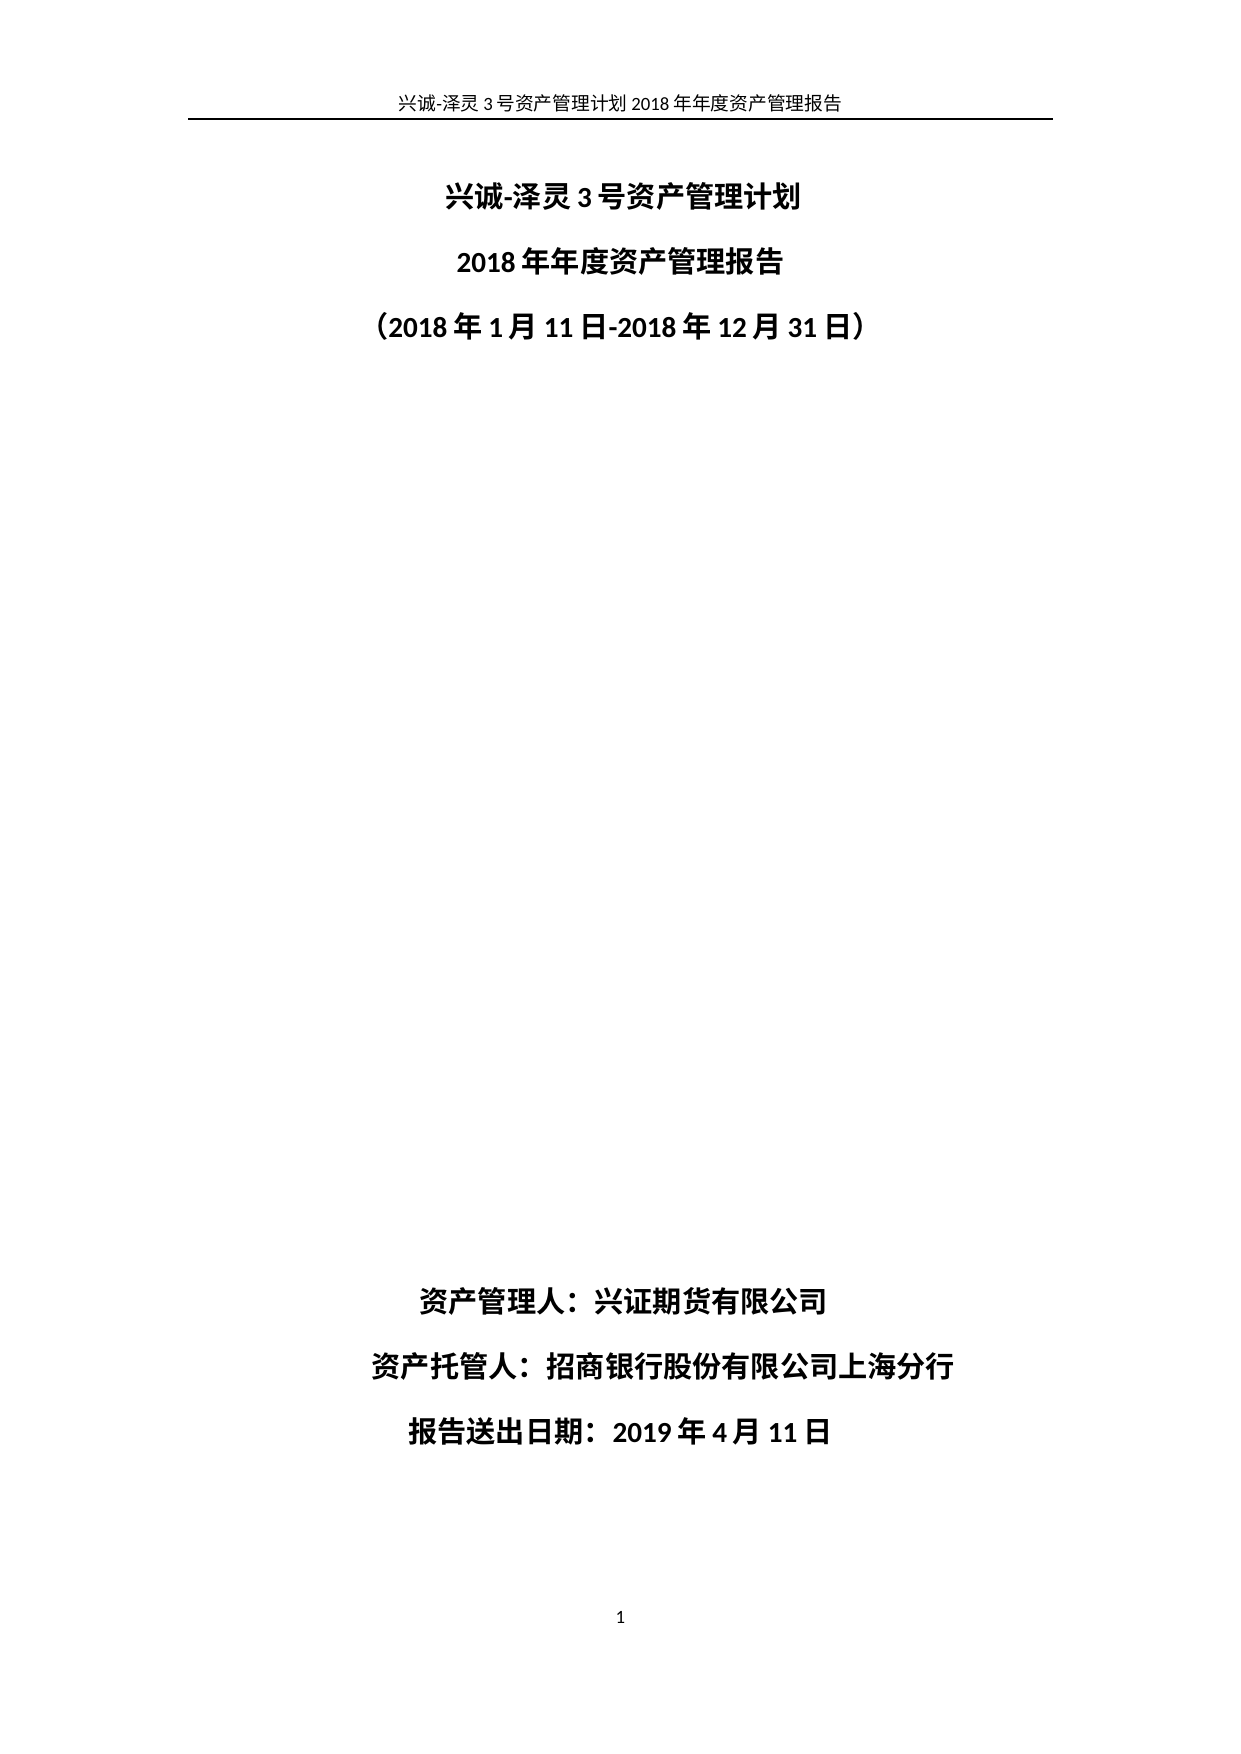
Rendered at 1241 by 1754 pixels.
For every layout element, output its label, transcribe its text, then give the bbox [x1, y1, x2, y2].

text 兴诚-泽灵3号资产管理计划 [187, 162, 1053, 227]
text 资产管理人：兴证期货有限公司 [187, 1267, 1053, 1332]
text 报告送出日期：2019年4月11日 [187, 1397, 1053, 1462]
text 资产托管人：招商银行股份有限公司上海分行 [187, 1332, 1053, 1397]
text 2018年年度资产管理报告 [187, 227, 1053, 292]
text （2018年1月11日-2018年12月31日） [187, 292, 1053, 357]
